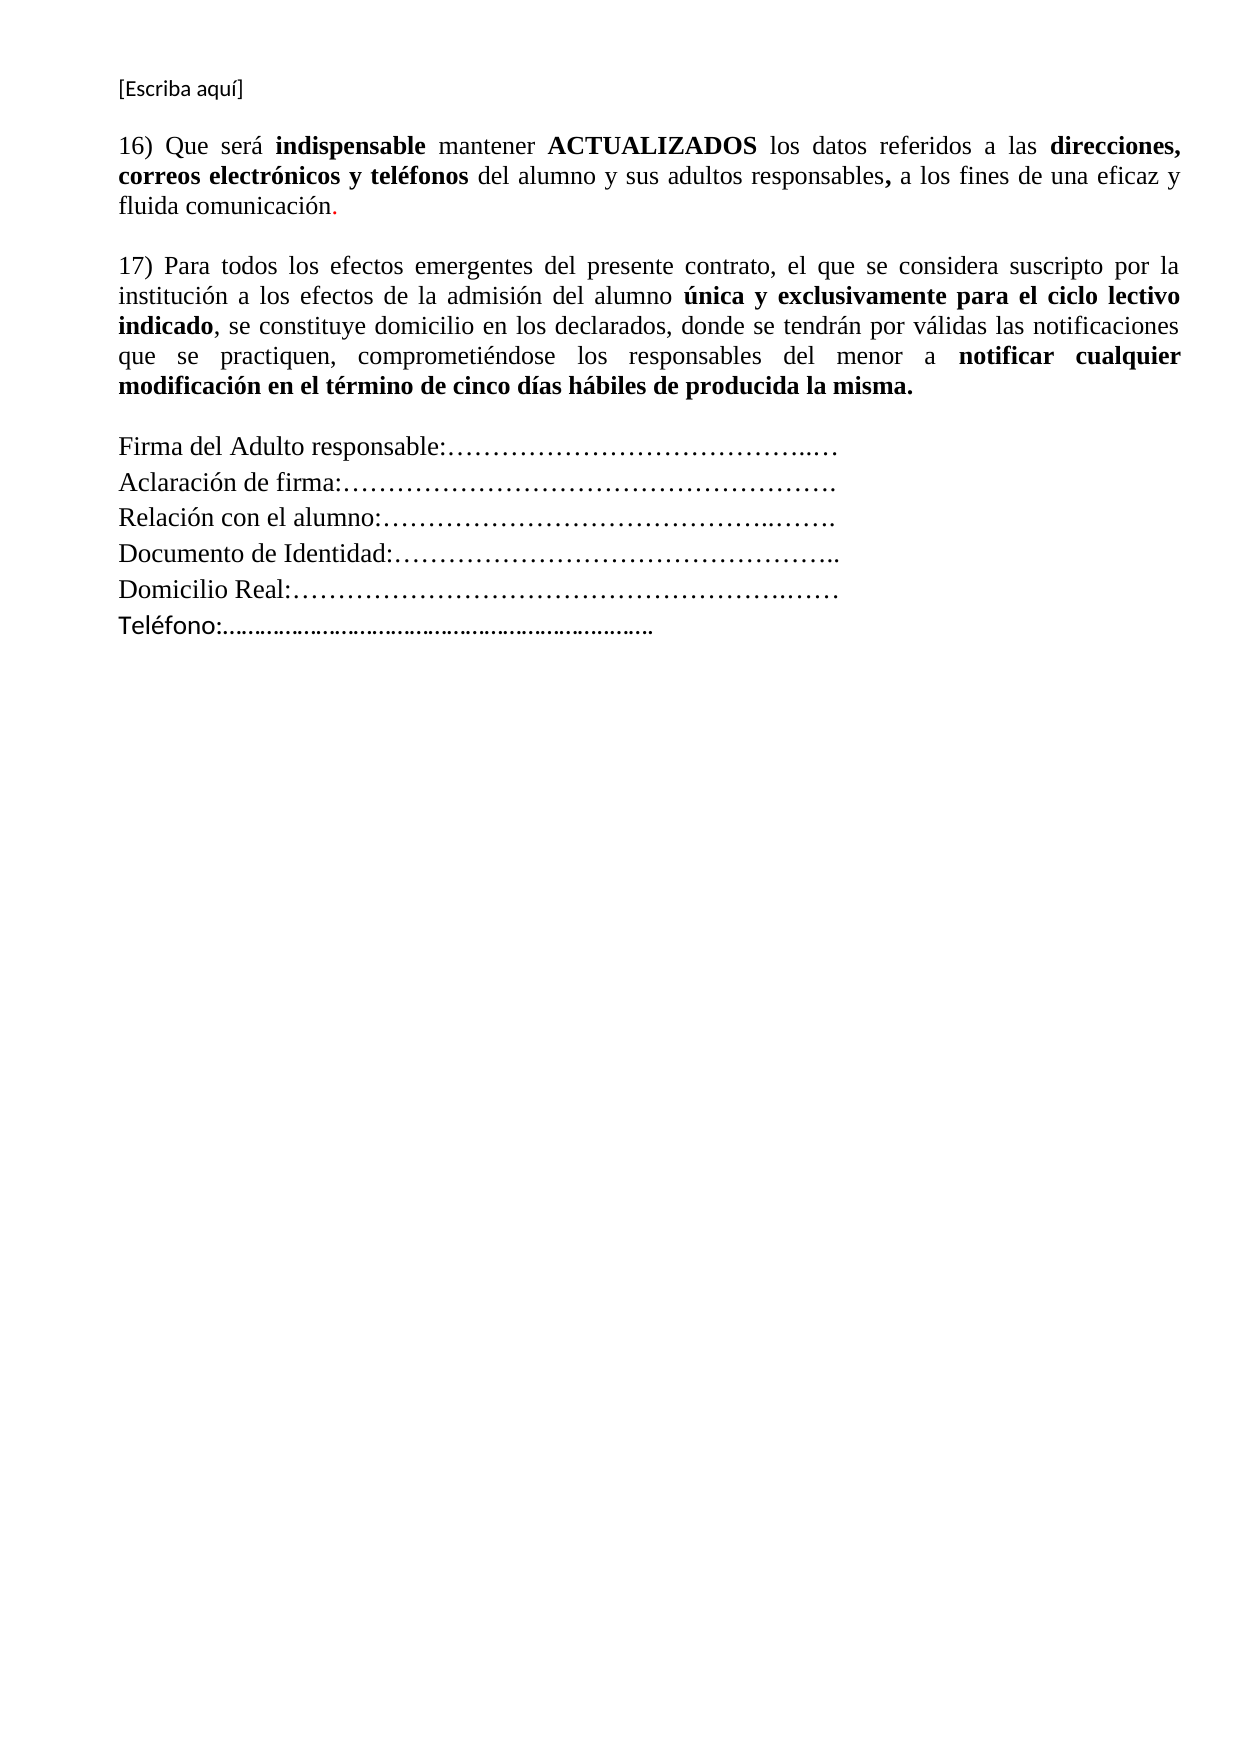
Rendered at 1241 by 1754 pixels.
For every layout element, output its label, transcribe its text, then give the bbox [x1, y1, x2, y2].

text Domicilio Real:……………………………………………….…… [118, 573, 1181, 604]
text Firma del Adulto responsable:…………………………………..… [118, 430, 1181, 461]
text 17) Para todos los efectos emergentes del presente contrato, el que se considera suscripto por la institución a los efectos de la admisión del alumno única y exclusivamente para el ciclo lectivo indicado, se constituye domicilio en los declarados, donde se tendrán por válidas las notificaciones que se practiquen, comprometiéndose los responsables del menor a notificar cualquier modificación en el término de cinco días hábiles de producida la misma. [118, 250, 1181, 400]
text Aclaración de firma:………………………………………………. [118, 466, 1181, 497]
text 16) Que será indispensable mantener ACTUALIZADOS los datos referidos a las direcciones, correos electrónicos y teléfonos del alumno y sus adultos responsables, a los fines de una eficaz y fluida comunicación. [118, 130, 1181, 220]
text Teléfono:……………………………………………………..……. [118, 608, 1181, 642]
text Documento de Identidad:………………………………………….. [118, 537, 1181, 568]
text Relación con el alumno:……………………………………..……. [118, 501, 1181, 532]
